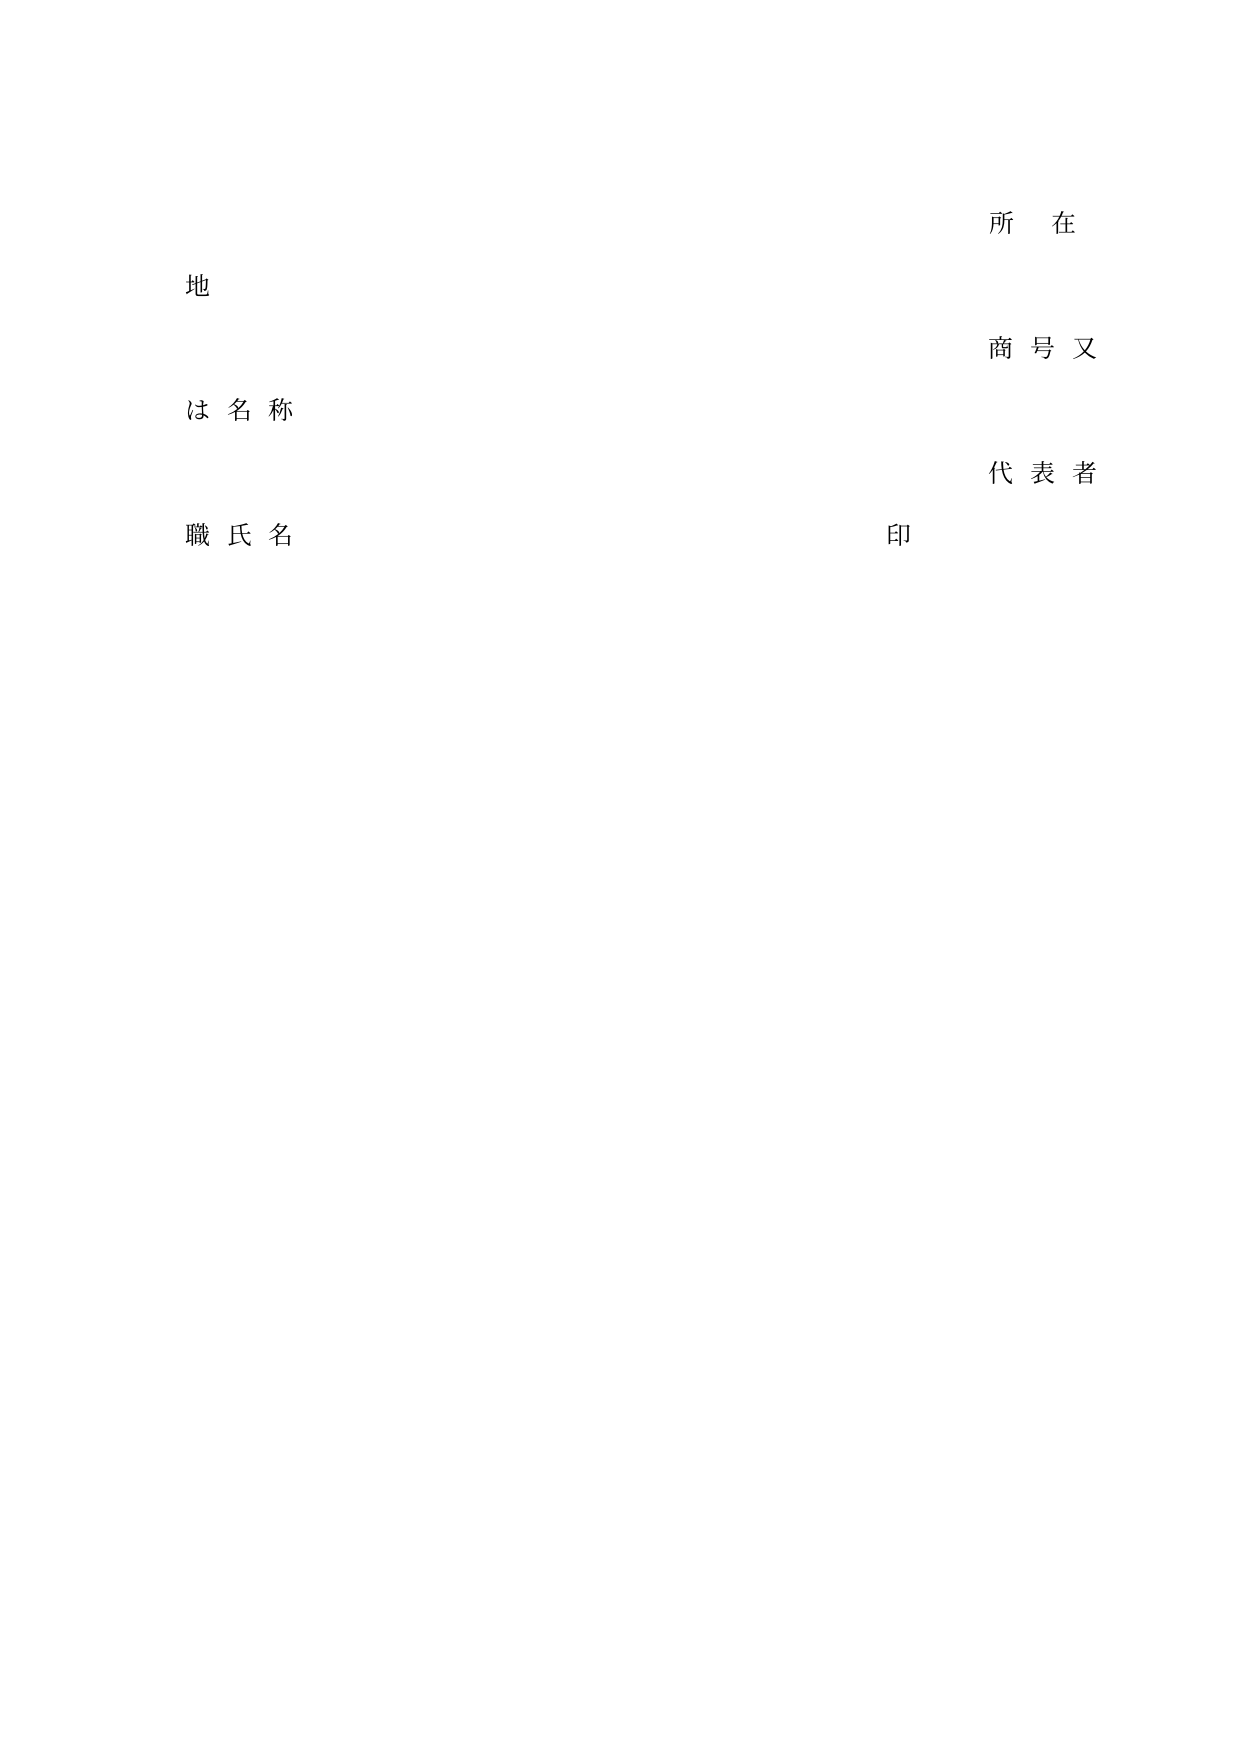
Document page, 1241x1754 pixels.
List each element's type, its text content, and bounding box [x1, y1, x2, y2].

text 商号又は名称 [186, 316, 1114, 440]
text 所在地 [186, 191, 1114, 316]
text 代表者職氏名 印 [186, 440, 1114, 565]
